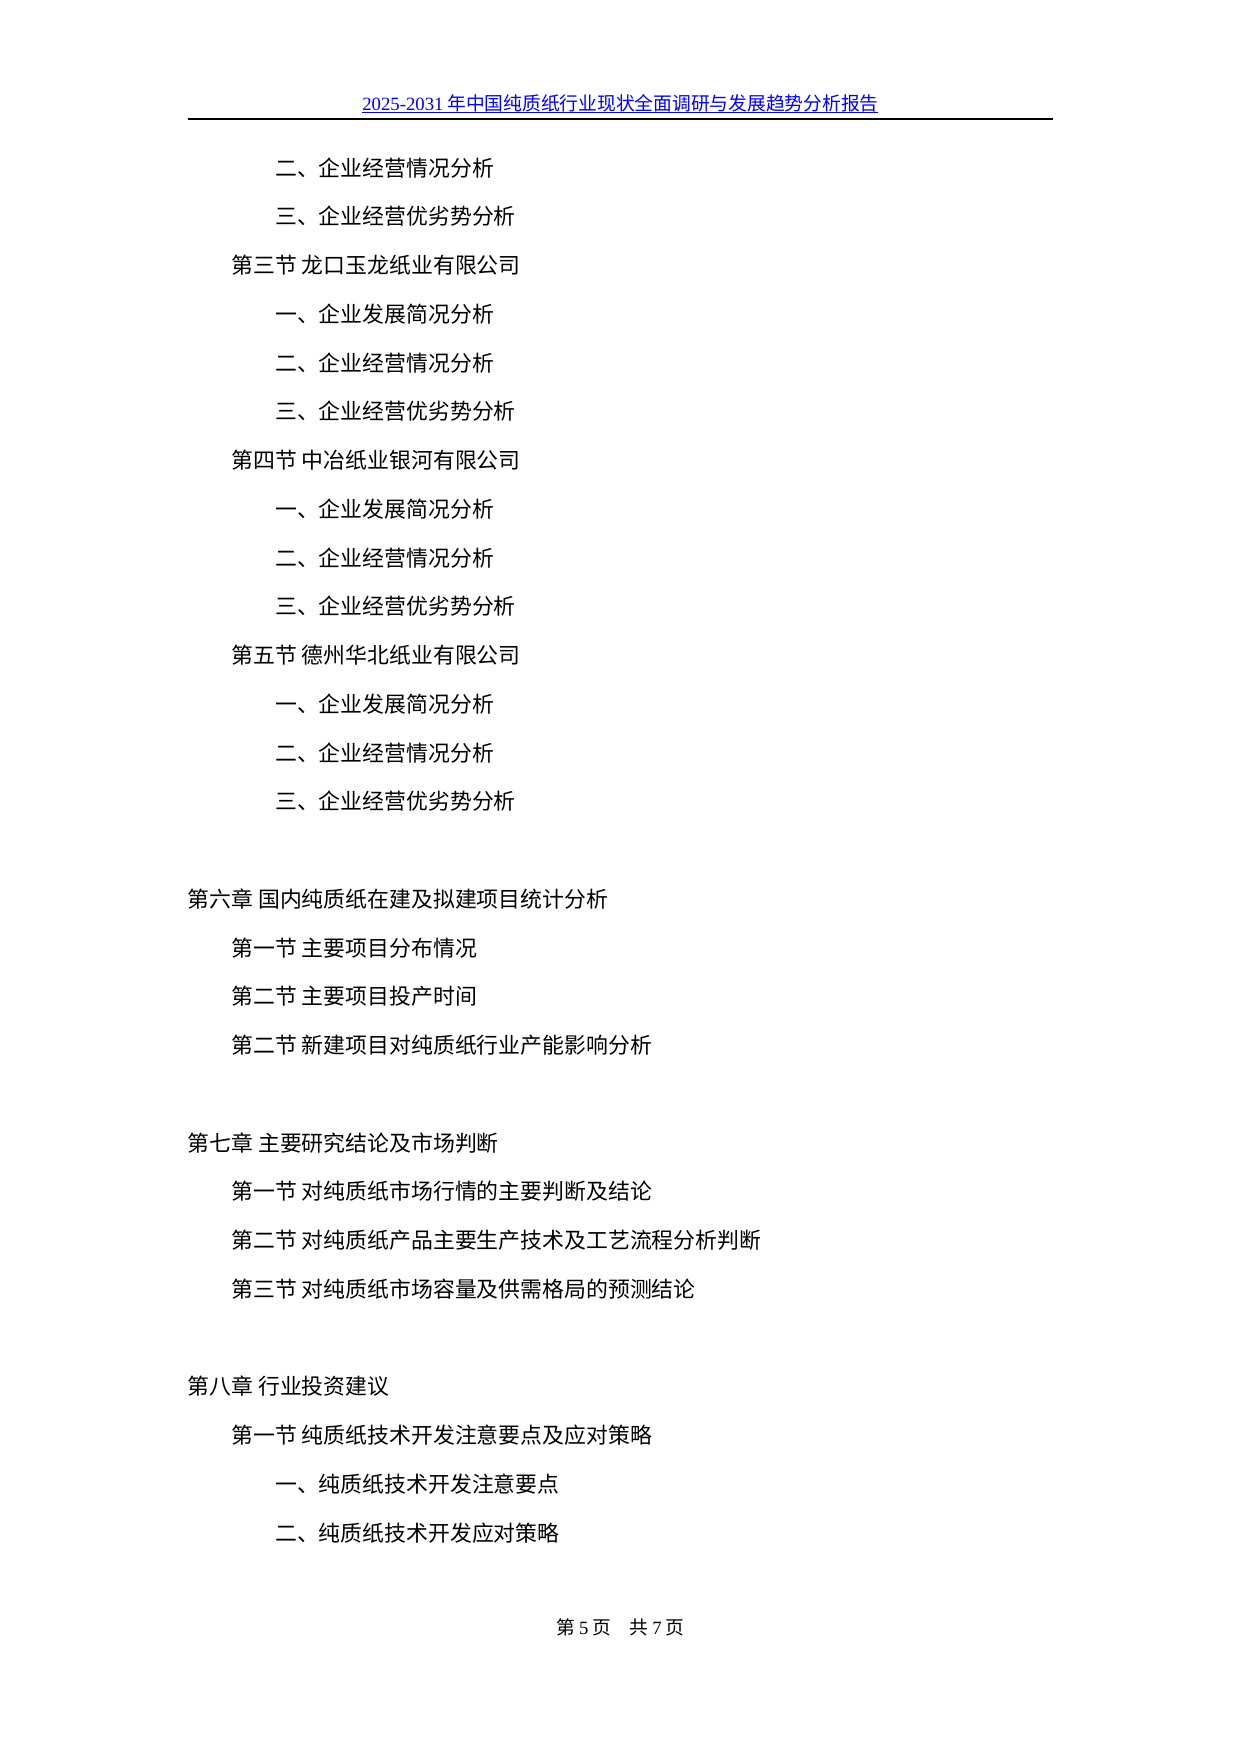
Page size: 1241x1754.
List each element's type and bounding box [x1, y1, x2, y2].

text [187, 150, 1053, 1548]
